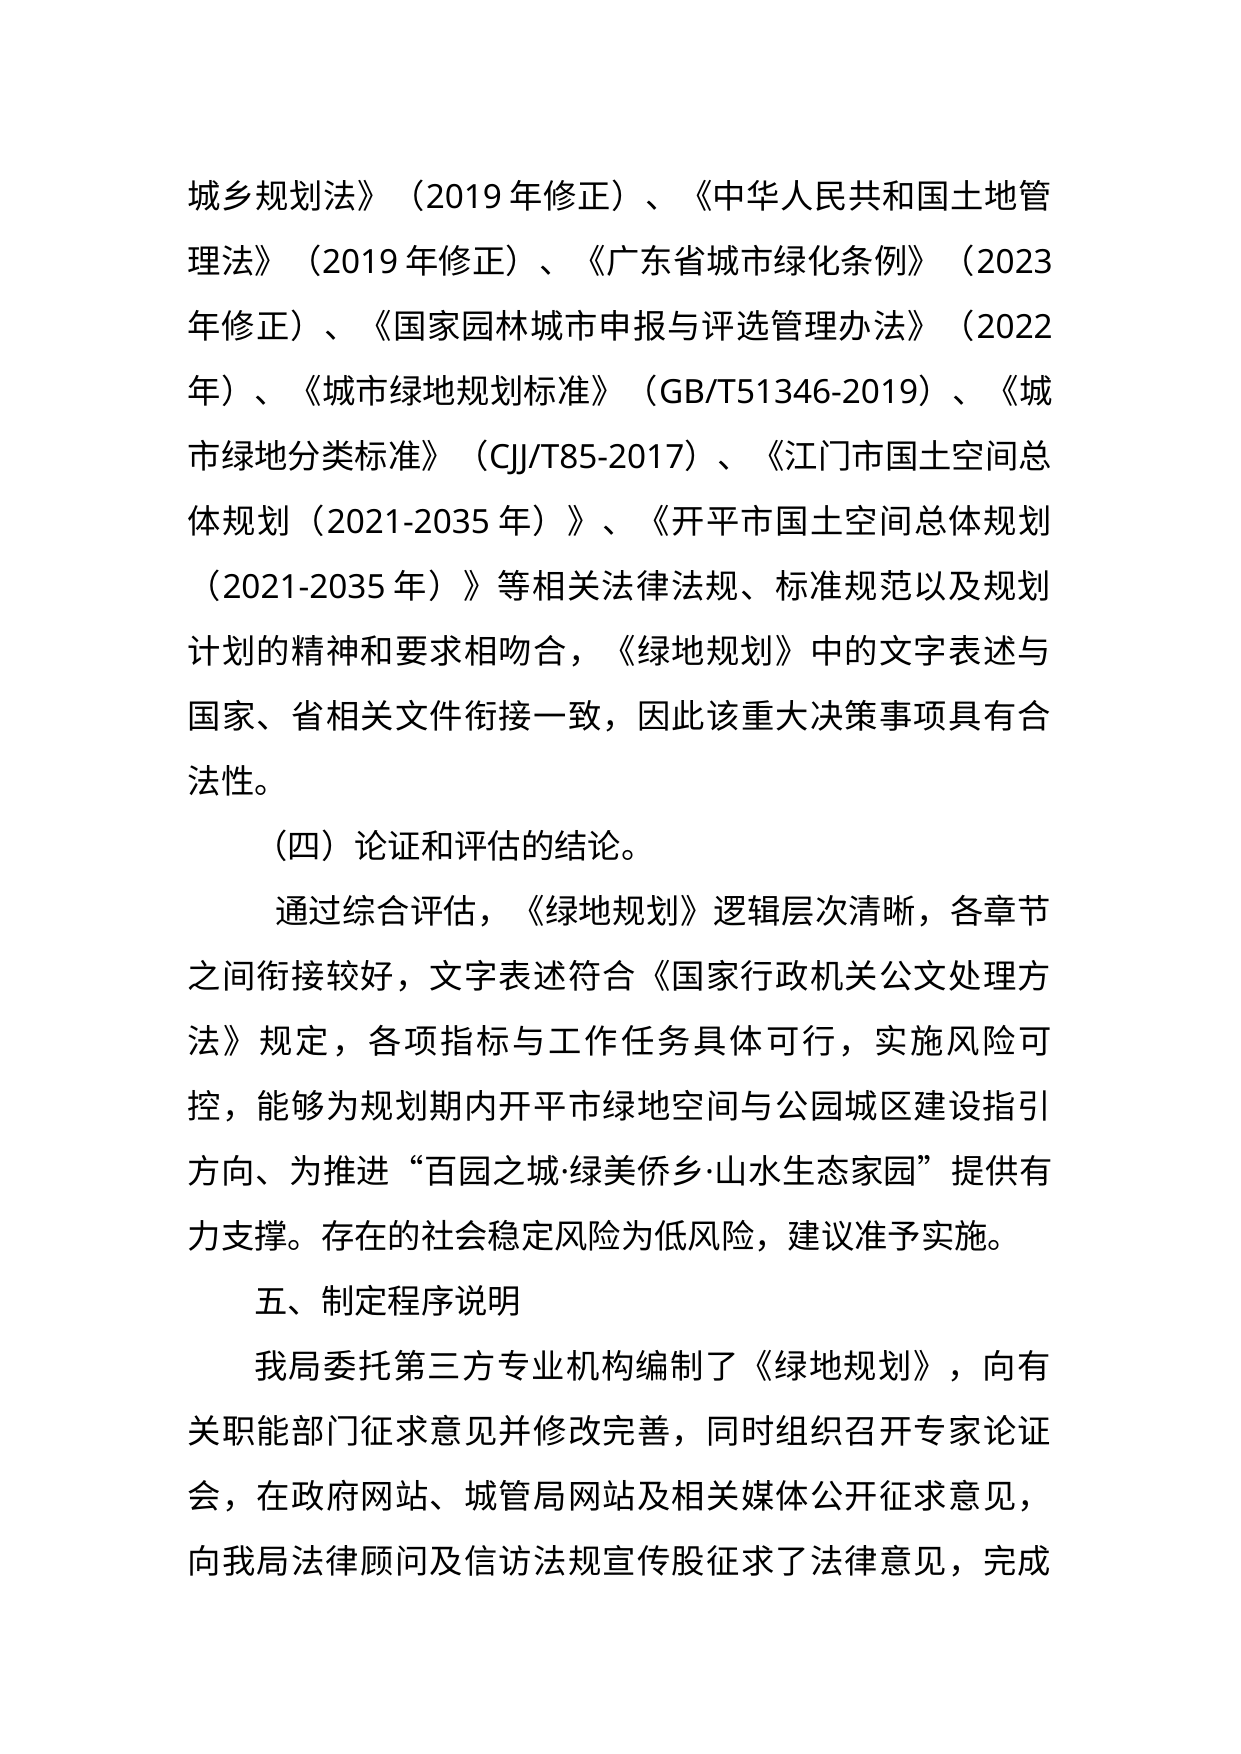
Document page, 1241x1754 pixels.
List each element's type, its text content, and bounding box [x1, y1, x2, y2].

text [187, 1332, 1053, 1592]
text 通过综合评估，《绿地规划》逻辑层次清晰，各章节之间衔接较好，文字表述符合《国家行政机关公文处理方法》规定，各项指标与工作任务具体可行，实施风险可控，能够为规划期内开平市绿地空间与公园城区建设指引方向、为推进“百园之城·绿美侨乡·山水生态家园”提供有力支撑。存在的社会稳定风险为低风险，建议准予实施。 [187, 877, 1053, 1267]
text （四）论证和评估的结论。 [187, 812, 1053, 877]
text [187, 162, 1053, 812]
list 五、制定程序说明 [187, 1267, 1053, 1332]
